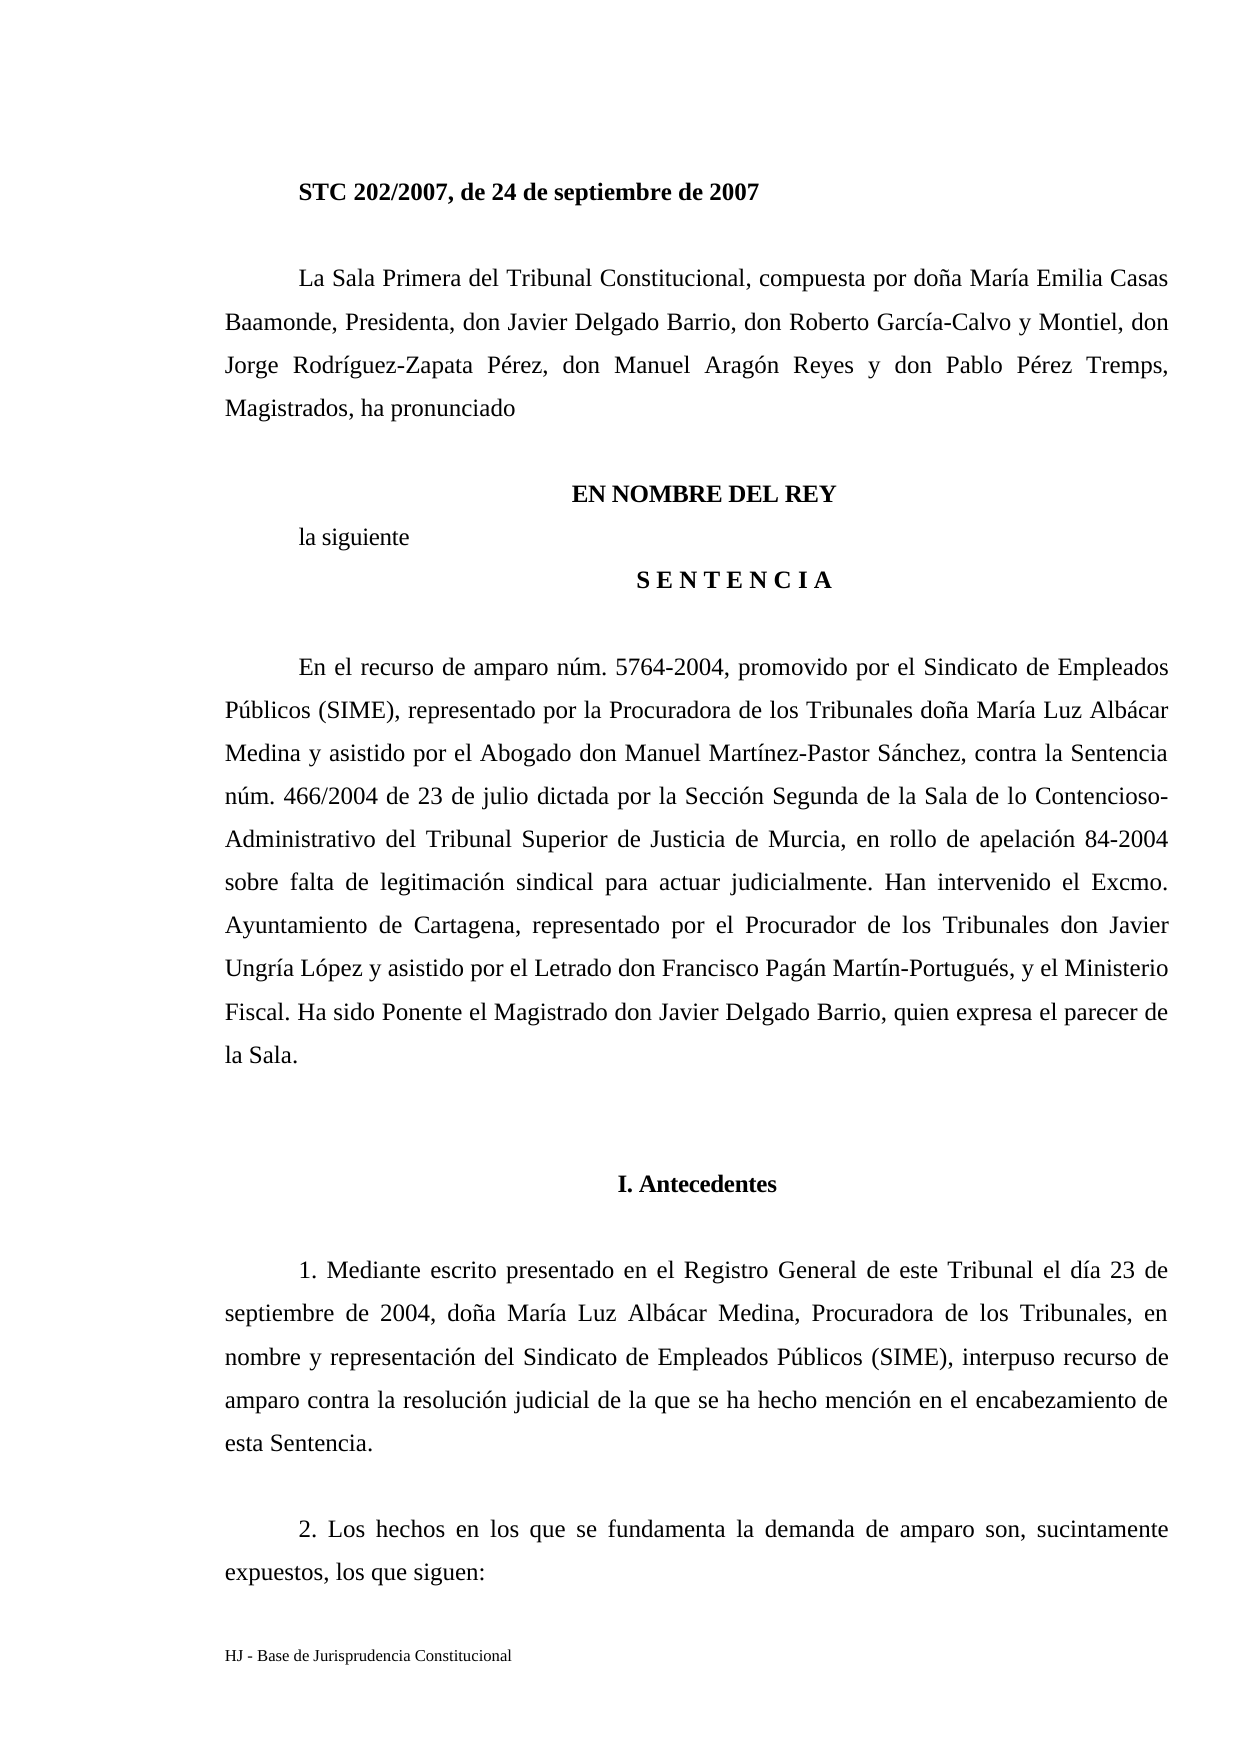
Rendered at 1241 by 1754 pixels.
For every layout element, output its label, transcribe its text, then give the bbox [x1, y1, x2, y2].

text EN NOMBRE DEL REY [224, 479, 1110, 508]
text la siguiente [224, 522, 1110, 551]
text 2. Los hechos en los que se fundamenta la demanda de amparo son, sucintamente expuestos, los que siguen: [224, 1514, 1169, 1586]
text STC 202/2007, de 24 de septiembre de 2007 [224, 177, 1169, 206]
text S E N T E N C I A [224, 565, 1169, 594]
text La Sala Primera del Tribunal Constitucional, compuesta por doña María Emilia Casas Baamonde, Presidenta, don Javier Delgado Barrio, don Roberto García-Calvo y Montiel, don Jorge Rodríguez-Zapata Pérez, don Manuel Aragón Reyes y don Pablo Pérez Tremps, Magistrados, ha pronunciado [224, 263, 1169, 422]
text I. Antecedentes [224, 1169, 1169, 1198]
text En el recurso de amparo núm. 5764-2004, promovido por el Sindicato de Empleados Públicos (SIME), representado por la Procuradora de los Tribunales doña María Luz Albácar Medina y asistido por el Abogado don Manuel Martínez-Pastor Sánchez, contra la Sentencia núm. 466/2004 de 23 de julio dictada por la Sección Segunda de la Sala de lo Contencioso-Administrativo del Tribunal Superior de Justicia de Murcia, en rollo de apelación 84-2004 sobre falta de legitimación sindical para actuar judicialmente. Han intervenido el Excmo. Ayuntamiento de Cartagena, representado por el Procurador de los Tribunales don Javier Ungría López y asistido por el Letrado don Francisco Pagán Martín-Portugués, y el Ministerio Fiscal. Ha sido Ponente el Magistrado don Javier Delgado Barrio, quien expresa el parecer de la Sala. [224, 652, 1169, 1068]
text 1. Mediante escrito presentado en el Registro General de este Tribunal el día 23 de septiembre de 2004, doña María Luz Albácar Medina, Procuradora de los Tribunales, en nombre y representación del Sindicato de Empleados Públicos (SIME), interpuso recurso de amparo contra la resolución judicial de la que se ha hecho mención en el encabezamiento de esta Sentencia. [224, 1255, 1169, 1457]
